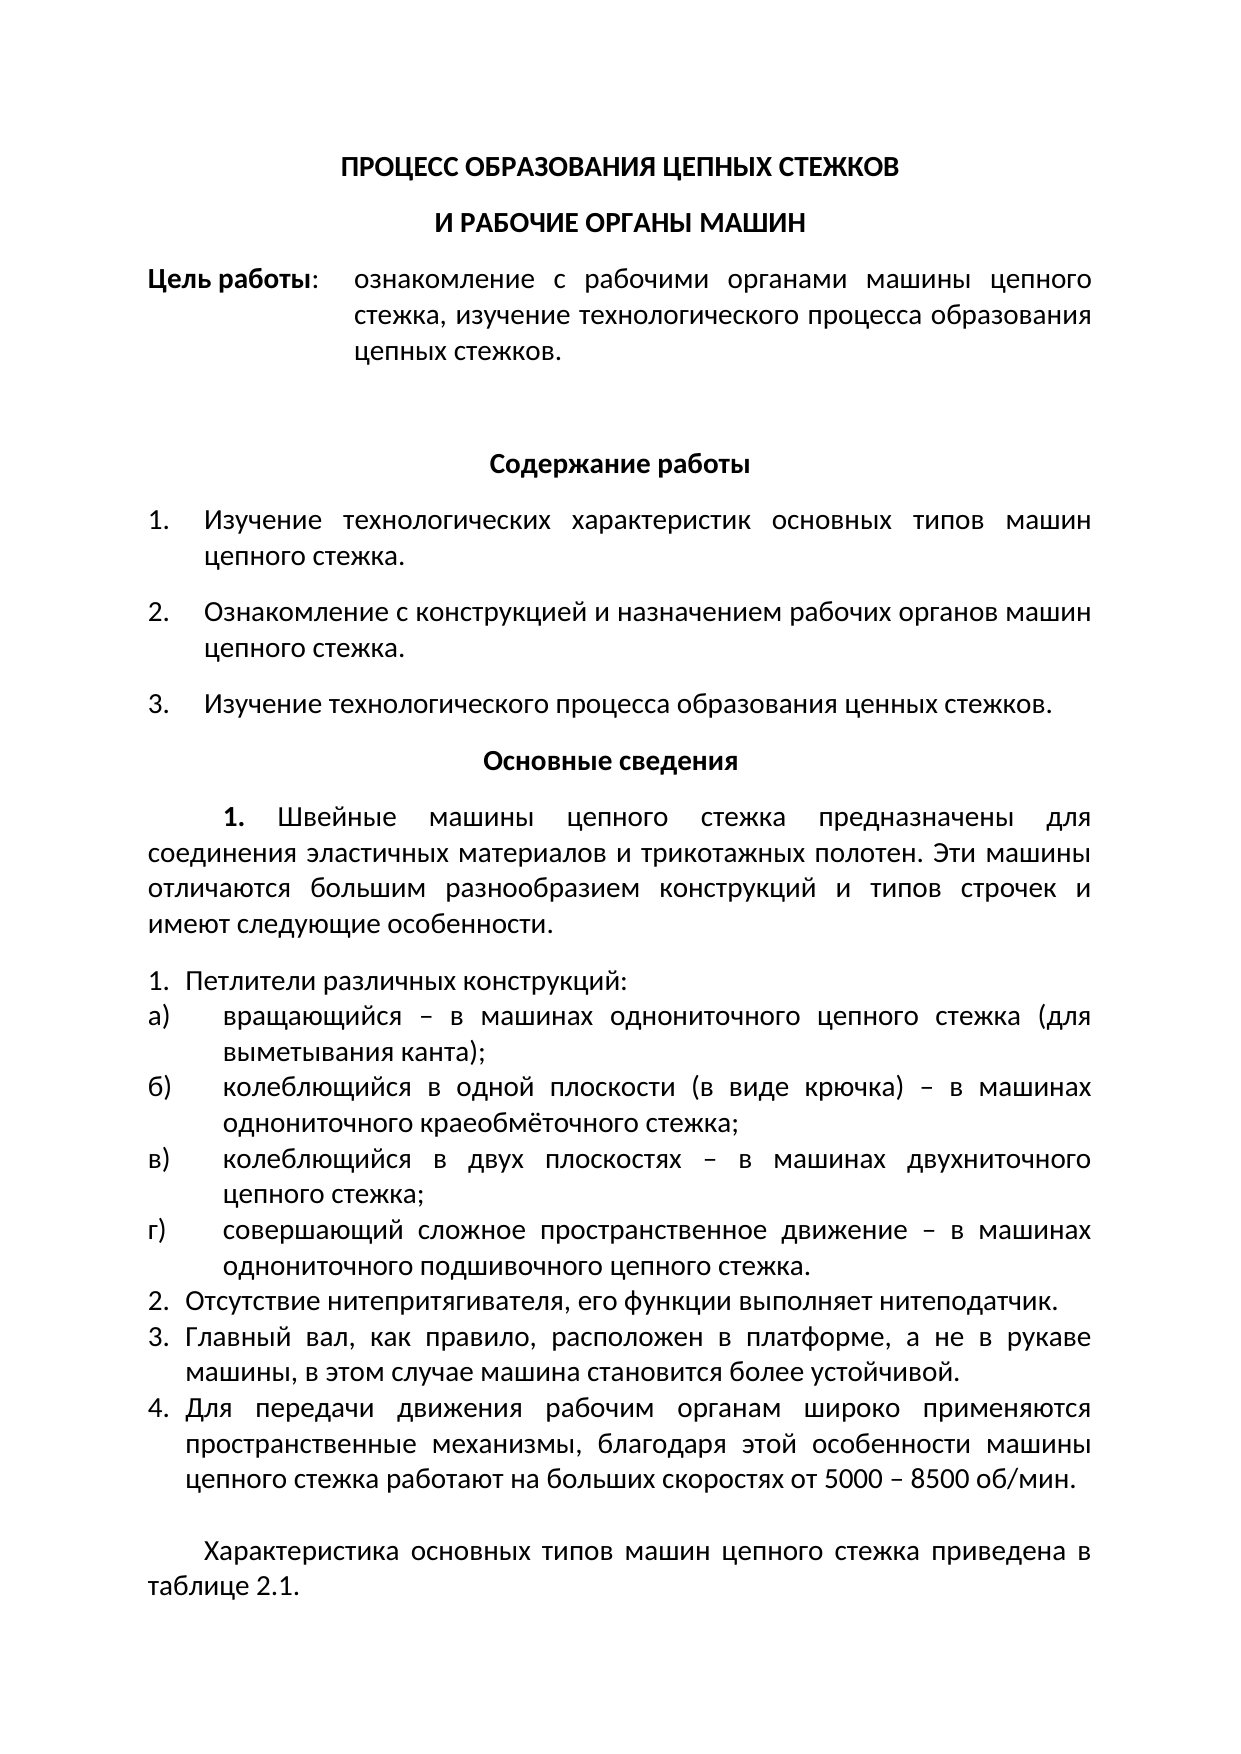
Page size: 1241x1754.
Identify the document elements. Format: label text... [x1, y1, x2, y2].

text Содержание работы [148, 445, 1092, 480]
text 4. Для передачи движения рабочим органам широко применяются пространственные механизмы, благодаря этой особенности машины цепного стежка работают на больших скоростях от 5000 – 8500 об/мин. [148, 1389, 1092, 1496]
text 1. Петлители различных конструкций: [148, 962, 1092, 997]
text Процесс образования цепных стежков [148, 148, 1092, 183]
text 3. Главный вал, как правило, расположен в платформе, а не в рукаве машины, в этом случае машина становится более устойчивой. [148, 1318, 1092, 1389]
text г) совершающий сложное пространственное движение – в машинах однониточного подшивочного цепного стежка. [148, 1211, 1092, 1282]
text и Рабочие органы машин [148, 204, 1092, 240]
text 3. Изучение технологического процесса образования ценных стежков. [148, 685, 1092, 721]
text 2. Ознакомление с конструкцией и назначением рабочих органов машин цепного стежка. [148, 593, 1092, 664]
text 1. Швейные машины цепного стежка предназначены для соединения эластичных материалов и трикотажных полотен. Эти машины отличаются большим разнообразием конструкций и типов строчек и имеют следующие особенности. [148, 798, 1092, 941]
text а) вращающийся – в машинах однониточного цепного стежка (для выметывания канта); [148, 997, 1092, 1068]
text 2. Отсутствие нитепритягивателя, его функции выполняет нитеподатчик. [148, 1282, 1092, 1318]
text 1. Изучение технологических характеристик основных типов машин цепного стежка. [148, 501, 1092, 572]
text в) колеблющийся в двух плоскостях – в машинах двухниточного цепного стежка; [148, 1140, 1092, 1211]
text Цель работы: ознакомление с рабочими органами машины цепного стежка, изучение технологического процесса образования цепных стежков. [148, 261, 1092, 367]
text б) колеблющийся в одной плоскости (в виде крючка) – в машинах однониточного краеобмёточного стежка; [148, 1068, 1092, 1140]
text Характеристика основных типов машин цепного стежка приведена в таблице 2.1. [148, 1532, 1092, 1603]
text Основные сведения [129, 742, 1092, 777]
